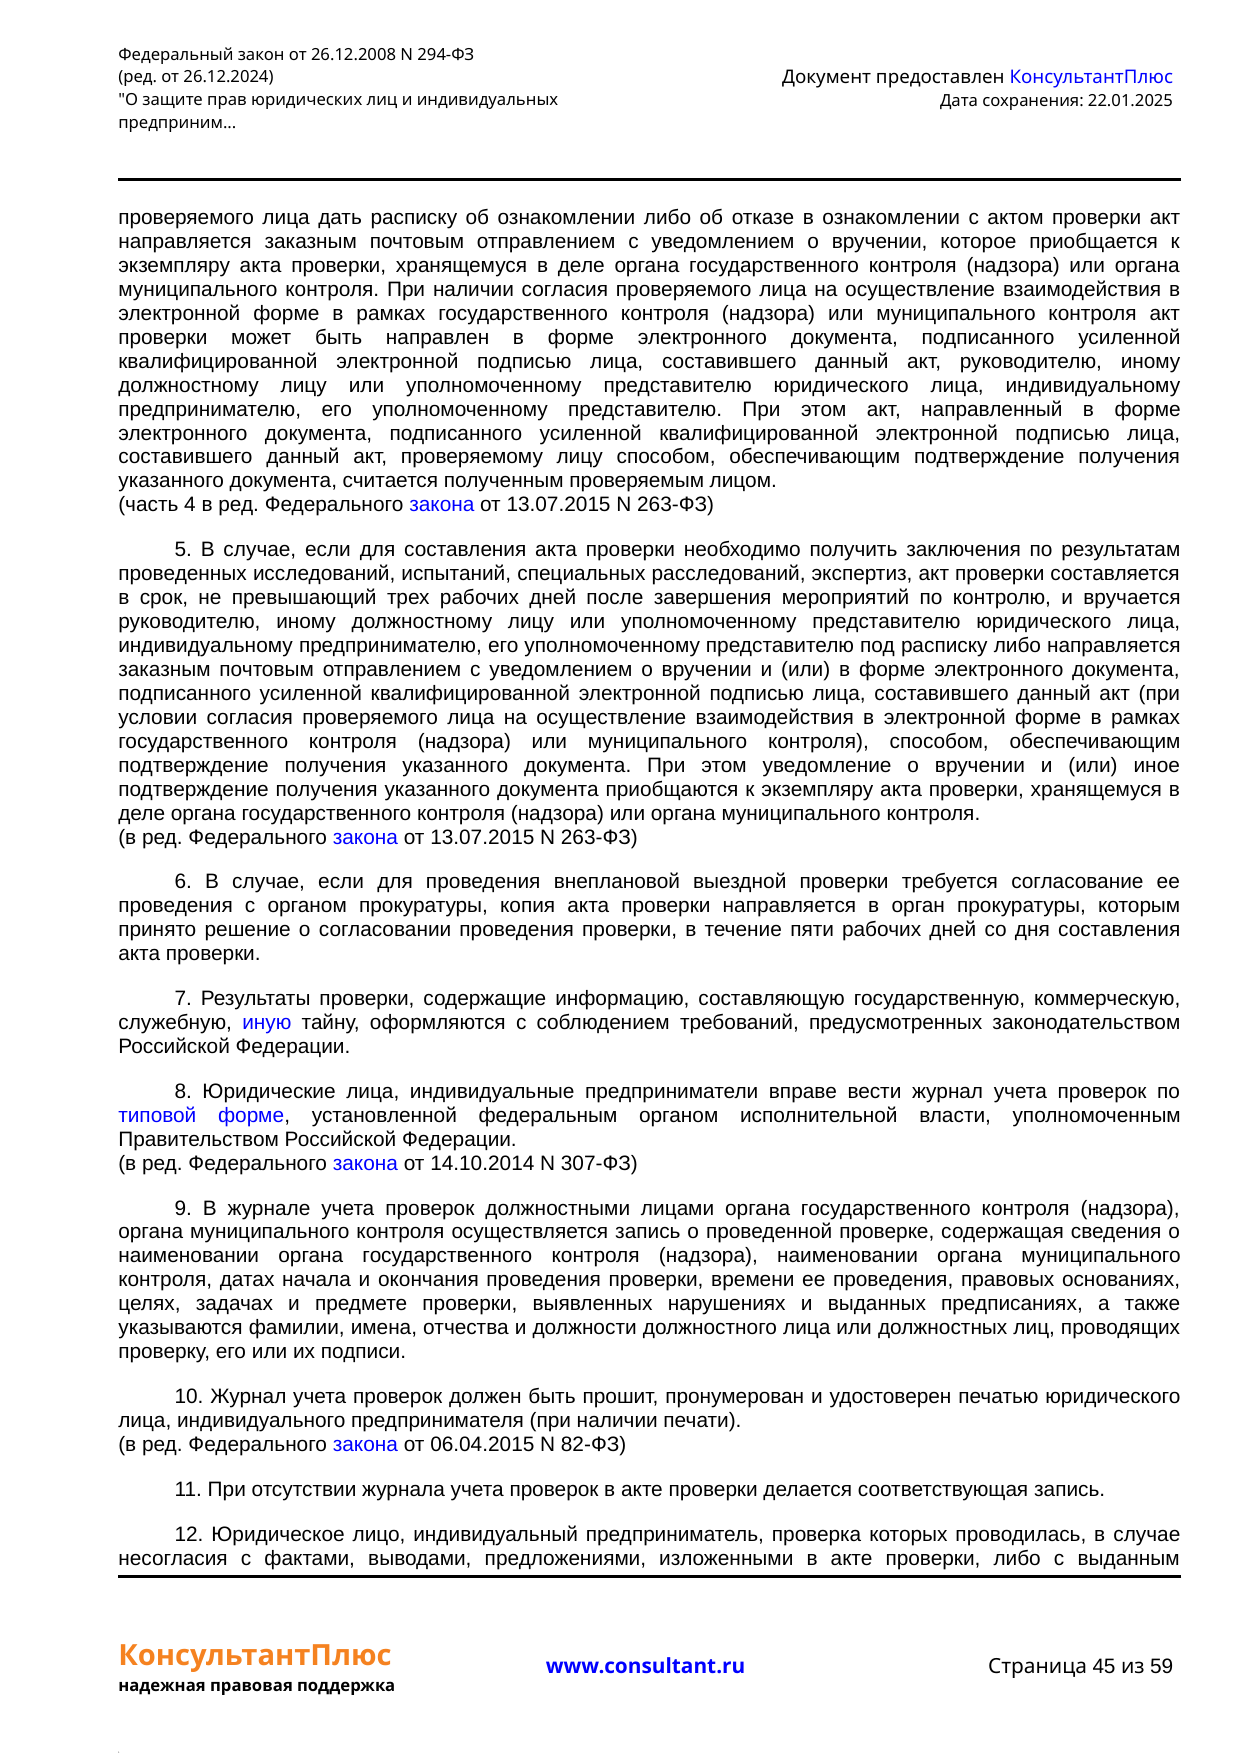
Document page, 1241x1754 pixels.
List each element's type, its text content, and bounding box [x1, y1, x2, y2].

text 10. Журнал учета проверок должен быть прошит, пронумерован и удостоверен печатью юридического лица, индивидуального предпринимателя (при наличии печати). [118, 1384, 1181, 1432]
text 5. В случае, если для составления акта проверки необходимо получить заключения по результатам проведенных исследований, испытаний, специальных расследований, экспертиз, акт проверки составляется в срок, не превышающий трех рабочих дней после завершения мероприятий по контролю, и вручается руководителю, иному должностному лицу или уполномоченному представителю юридического лица, индивидуальному предпринимателю, его уполномоченному представителю под расписку либо направляется заказным почтовым отправлением с уведомлением о вручении и (или) в форме электронного документа, подписанного усиленной квалифицированной электронной подписью лица, составившего данный акт (при условии согласия проверяемого лица на осуществление взаимодействия в электронной форме в рамках государственного контроля (надзора) или муниципального контроля), способом, обеспечивающим подтверждение получения указанного документа. При этом уведомление о вручении и (или) иное подтверждение получения указанного документа приобщаются к экземпляру акта проверки, хранящемуся в деле органа государственного контроля (надзора) или органа муниципального контроля. [118, 537, 1181, 824]
text 8. Юридические лица, индивидуальные предприниматели вправе вести журнал учета проверок по типовой форме, установленной федеральным органом исполнительной власти, уполномоченным Правительством Российской Федерации. [118, 1079, 1181, 1151]
text 9. В журнале учета проверок должностными лицами органа государственного контроля (надзора), органа муниципального контроля осуществляется запись о проведенной проверке, содержащая сведения о наименовании органа государственного контроля (надзора), наименовании органа муниципального контроля, датах начала и окончания проведения проверки, времени ее проведения, правовых основаниях, целях, задачах и предмете проверки, выявленных нарушениях и выданных предписаниях, а также указываются фамилии, имена, отчества и должности должностного лица или должностных лиц, проводящих проверку, его или их подписи. [118, 1195, 1181, 1363]
text (в ред. Федерального закона от 14.10.2014 N 307-ФЗ) [118, 1151, 1181, 1174]
text 7. Результаты проверки, содержащие информацию, составляющую государственную, коммерческую, служебную, иную тайну, оформляются с соблюдением требований, предусмотренных законодательством Российской Федерации. [118, 986, 1181, 1058]
text (в ред. Федерального закона от 13.07.2015 N 263-ФЗ) [118, 824, 1181, 848]
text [118, 1521, 1181, 1569]
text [118, 205, 1181, 492]
text (часть 4 в ред. Федерального закона от 13.07.2015 N 263-ФЗ) [118, 492, 1181, 516]
text 6. В случае, если для проведения внеплановой выездной проверки требуется согласование ее проведения с органом прокуратуры, копия акта проверки направляется в орган прокуратуры, которым принято решение о согласовании проведения проверки, в течение пяти рабочих дней со дня составления акта проверки. [118, 869, 1181, 965]
text 11. При отсутствии журнала учета проверок в акте проверки делается соответствующая запись. [118, 1477, 1181, 1501]
text (в ред. Федерального закона от 06.04.2015 N 82-ФЗ) [118, 1432, 1181, 1456]
